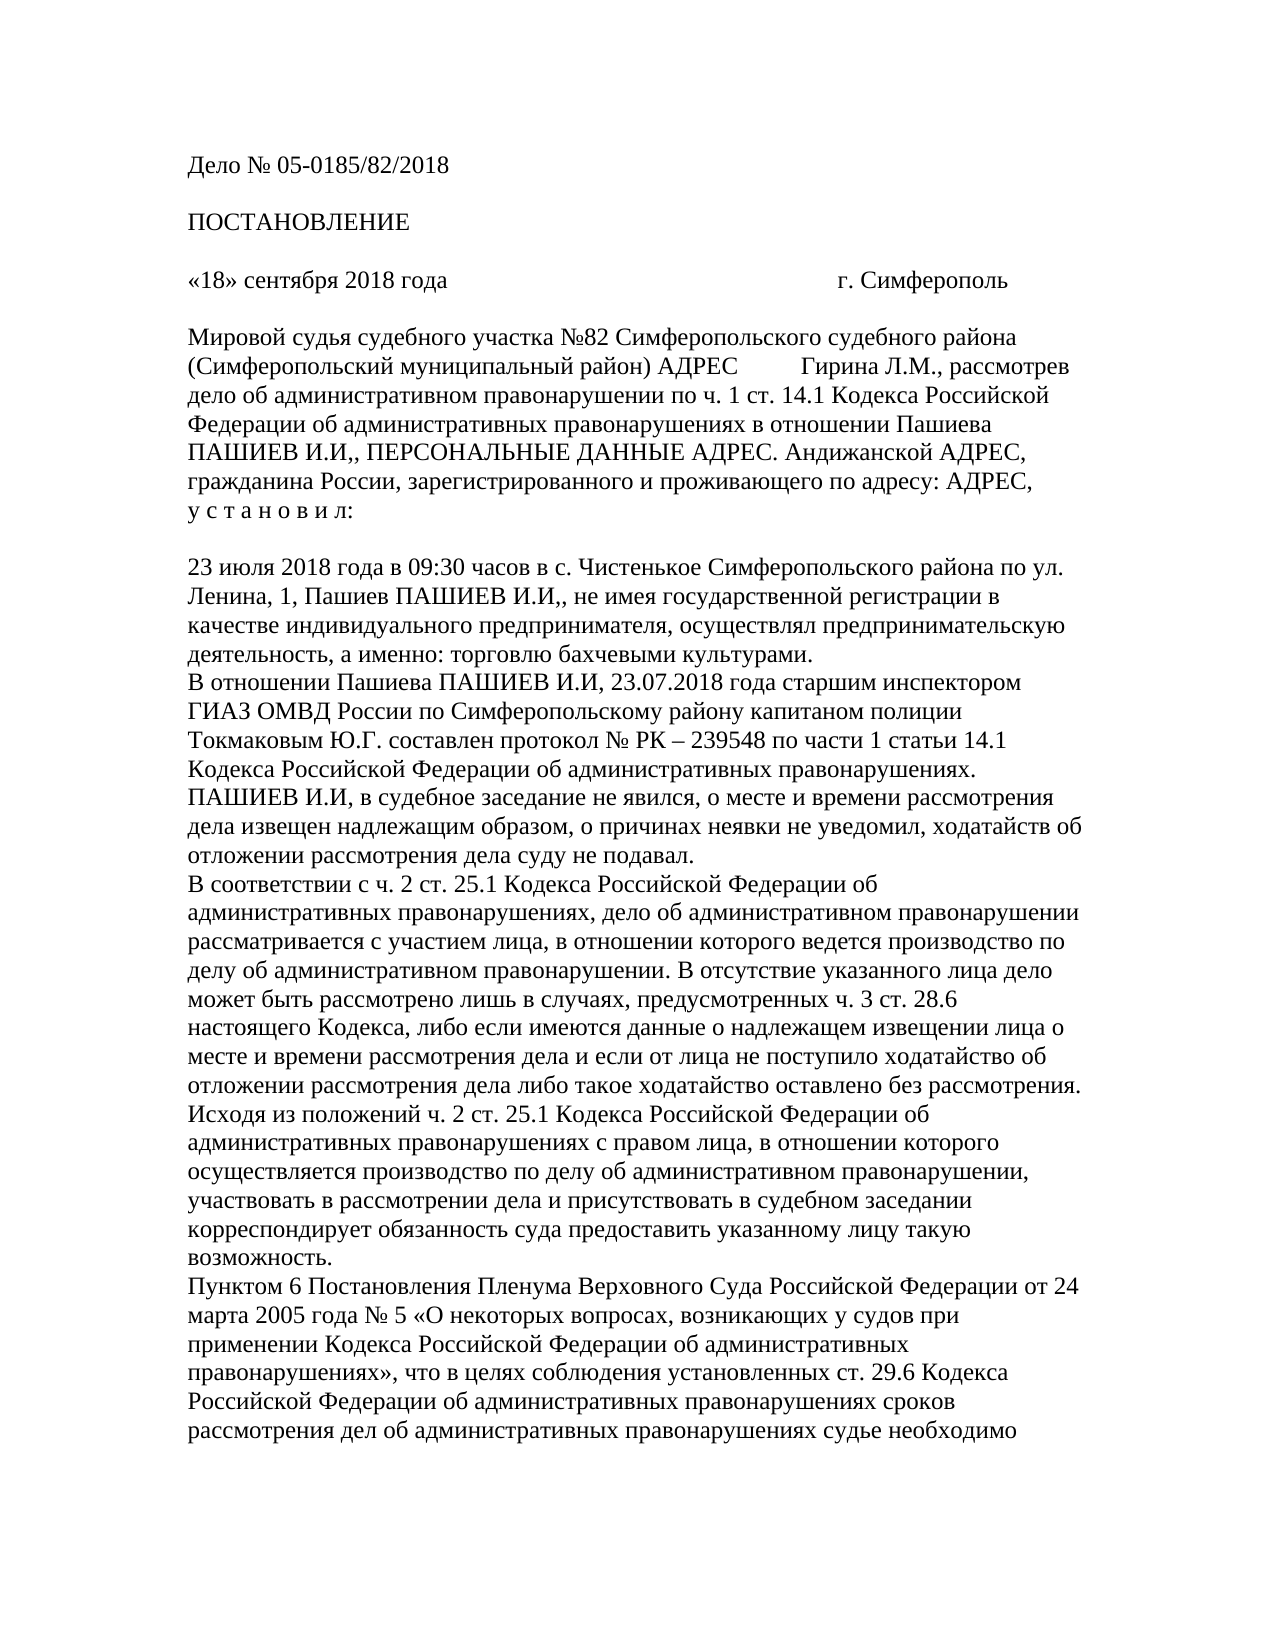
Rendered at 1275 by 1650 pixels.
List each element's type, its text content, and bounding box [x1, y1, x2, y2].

text В отношении Пашиева ПАШИЕВ И.И, 23.07.2018 года старшим инспектором ГИАЗ ОМВД России по Симферопольскому району капитаном полиции Токмаковым Ю.Г. составлен протокол № РК – 239548 по части 1 статьи 14.1 Кодекса Российской Федерации об административных правонарушениях. [187, 667, 1087, 782]
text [187, 1271, 1087, 1444]
text В соответствии с ч. 2 ст. 25.1 Кодекса Российской Федерации об административных правонарушениях, дело об административном правонарушении рассматривается с участием лица, в отношении которого ведется производство по делу об административном правонарушении. В отсутствие указанного лица дело может быть рассмотрено лишь в случаях, предусмотренных ч. 3 ст. 28.6 настоящего Кодекса, либо если имеются данные о надлежащем извещении лица о месте и времени рассмотрения дела и если от лица не поступило ходатайство об отложении рассмотрения дела либо такое ходатайство оставлено без рассмотрения. [187, 869, 1087, 1099]
text ПАШИЕВ И.И, в судебное заседание не явился, о месте и времени рассмотрения дела извещен надлежащим образом, о причинах неявки не уведомил, ходатайств об отложении рассмотрения дела суду не подавал. [187, 782, 1087, 869]
text «18» сентября 2018 года г. Симферополь [187, 265, 1087, 294]
text Исходя из положений ч. 2 ст. 25.1 Кодекса Российской Федерации об административных правонарушениях с правом лица, в отношении которого осуществляется производство по делу об административном правонарушении, участвовать в рассмотрении дела и присутствовать в судебном заседании корреспондирует обязанность суда предоставить указанному лицу такую возможность. [187, 1099, 1087, 1271]
text ПОСТАНОВЛЕНИЕ [187, 207, 1087, 236]
text Дело № 05-0185/82/2018 [187, 150, 1087, 179]
text 23 июля 2018 года в 09:30 часов в с. Чистенькое Симферопольского района по ул. Ленина, 1, Пашиев ПАШИЕВ И.И,, не имея государственной регистрации в качестве индивидуального предпринимателя, осуществлял предпринимательскую деятельность, а именно: торговлю бахчевыми культурами. [187, 552, 1087, 667]
text Мировой судья судебного участка №82 Симферопольского судебного района (Симферопольский муниципальный район) АДРЕС Гирина Л.М., рассмотрев дело об административном правонарушении по ч. 1 ст. 14.1 Кодекса Российской Федерации об административных правонарушениях в отношении Пашиева ПАШИЕВ И.И,, ПЕРСОНАЛЬНЫЕ ДАННЫЕ АДРЕС. Андижанской АДРЕС, гражданина России, зарегистрированного и проживающего по адресу: АДРЕС, [187, 322, 1087, 495]
text у с т а н о в и л: [187, 495, 1087, 524]
